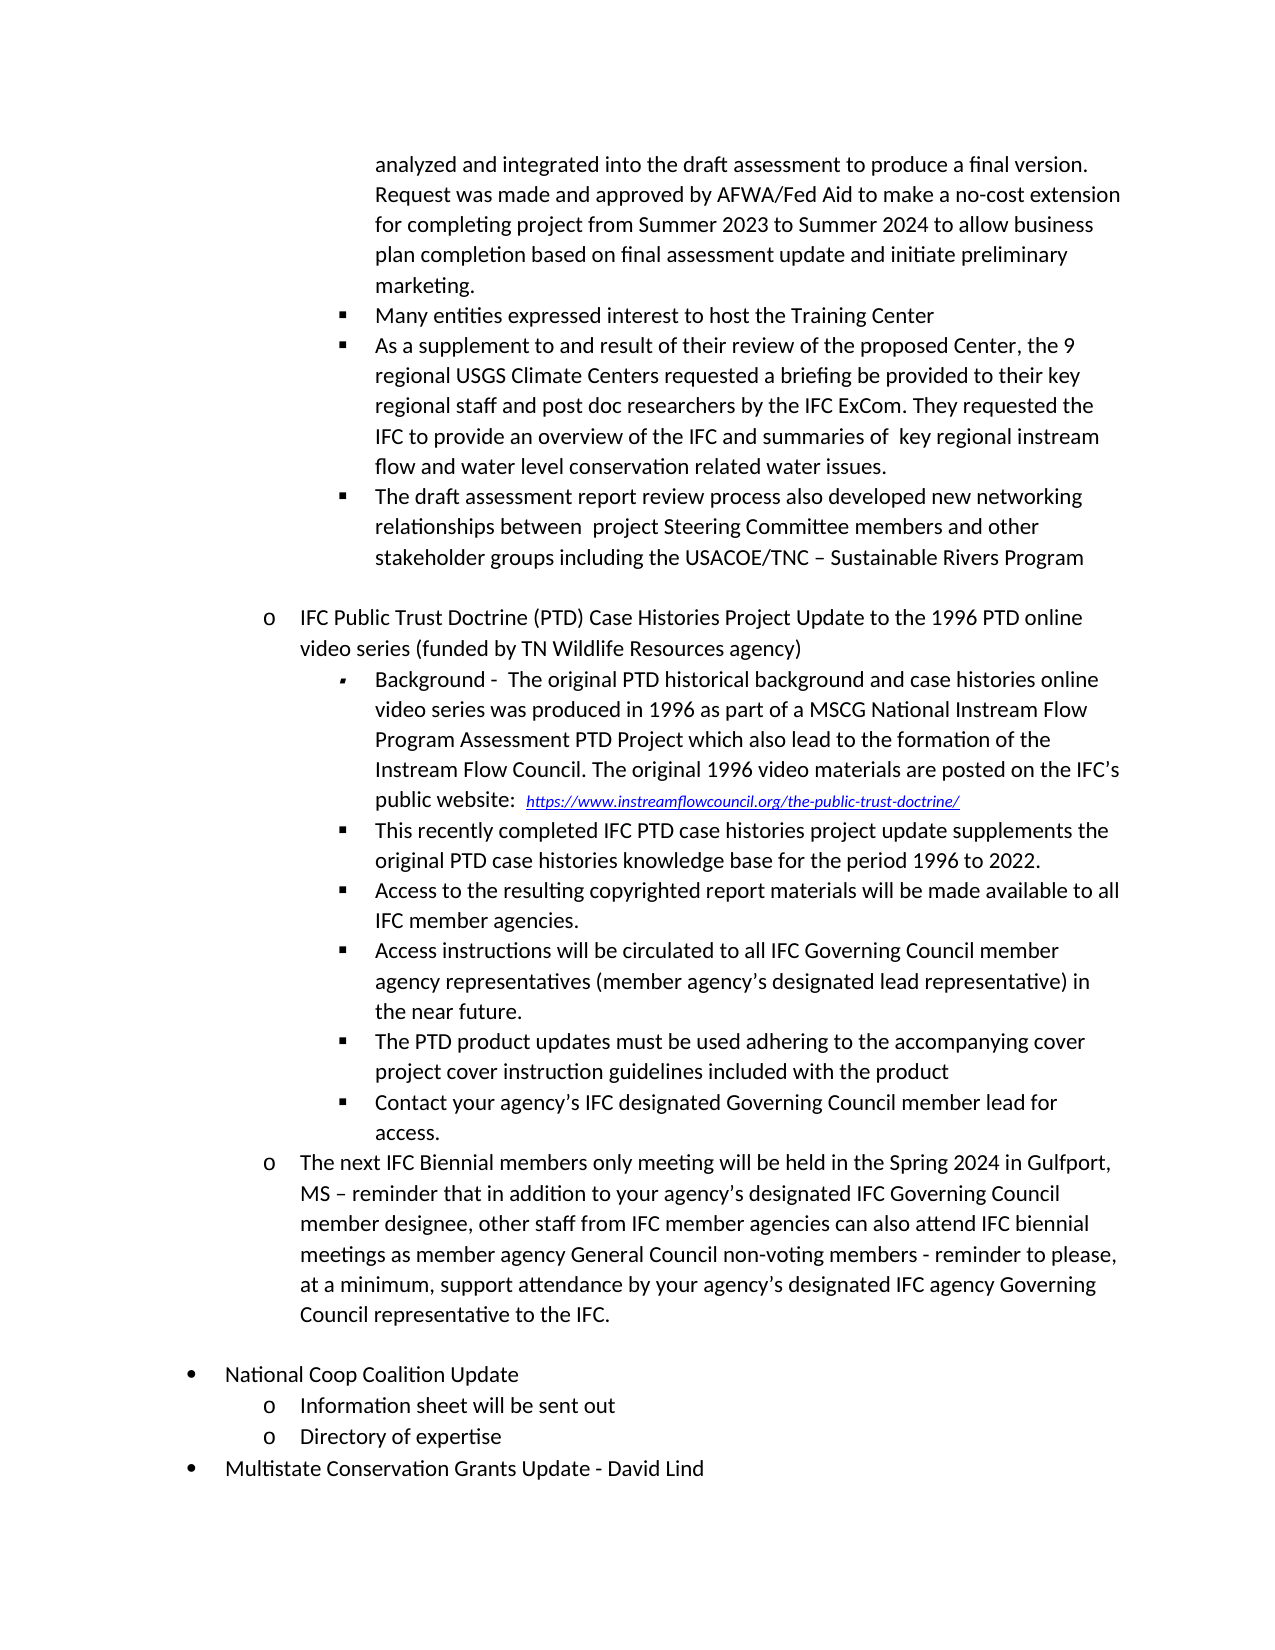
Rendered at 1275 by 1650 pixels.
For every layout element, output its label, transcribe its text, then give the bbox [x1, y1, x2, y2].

list This recently completed IFC PTD case histories project update supplements the original PTD case histories knowledge base for the period 1996 to 2022. [337, 816, 1125, 874]
list Information sheet will be sent out [262, 1391, 1125, 1420]
list IFC Public Trust Doctrine (PTD) Case Histories Project Update to the 1996 PTD online video series (funded by TN Wildlife Resources agency) [262, 603, 1125, 662]
list The PTD product updates must be used adhering to the accompanying cover project cover instruction guidelines included with the product [337, 1027, 1125, 1085]
list National Coop Coalition Update [187, 1361, 1125, 1389]
list Access to the resulting copyrighted report materials will be made available to all IFC member agencies. [337, 876, 1125, 934]
list Multistate Conservation Grants Update - David Lind [187, 1454, 1125, 1482]
list Directory of expertise [262, 1422, 1125, 1451]
list The draft assessment report review process also developed new networking relationships between project Steering Committee members and other stakeholder groups including the USACOE/TNC – Sustainable Rivers Program [337, 482, 1125, 571]
list Contact your agency’s IFC designated Governing Council member lead for access. [337, 1088, 1125, 1146]
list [337, 150, 1125, 299]
list Access instructions will be circulated to all IFC Governing Council member agency representatives (member agency’s designated lead representative) in the near future. [337, 937, 1125, 1025]
list The next IFC Biennial members only meeting will be held in the Spring 2024 in Gulfport, MS – reminder that in addition to your agency’s designated IFC Governing Council member designee, other staff from IFC member agencies can also attend IFC biennial meetings as member agency General Council non-voting members - reminder to please, at a minimum, support attendance by your agency’s designated IFC agency Governing Council representative to the IFC. [262, 1148, 1125, 1328]
list Many entities expressed interest to host the Training Center [337, 301, 1125, 329]
list As a supplement to and result of their review of the proposed Center, the 9 regional USGS Climate Centers requested a briefing be provided to their key regional staff and post doc researchers by the IFC ExCom. They requested the IFC to provide an overview of the IFC and summaries of key regional instream flow and water level conservation related water issues. [337, 331, 1125, 480]
list Background - The original PTD historical background and case histories online video series was produced in 1996 as part of a MSCG National Instream Flow Program Assessment PTD Project which also lead to the formation of the Instream Flow Council. The original 1996 video materials are posted on the IFC’s public website: https://www.instreamflowcouncil.org/the-public-trust-doctrine/ [337, 665, 1125, 813]
